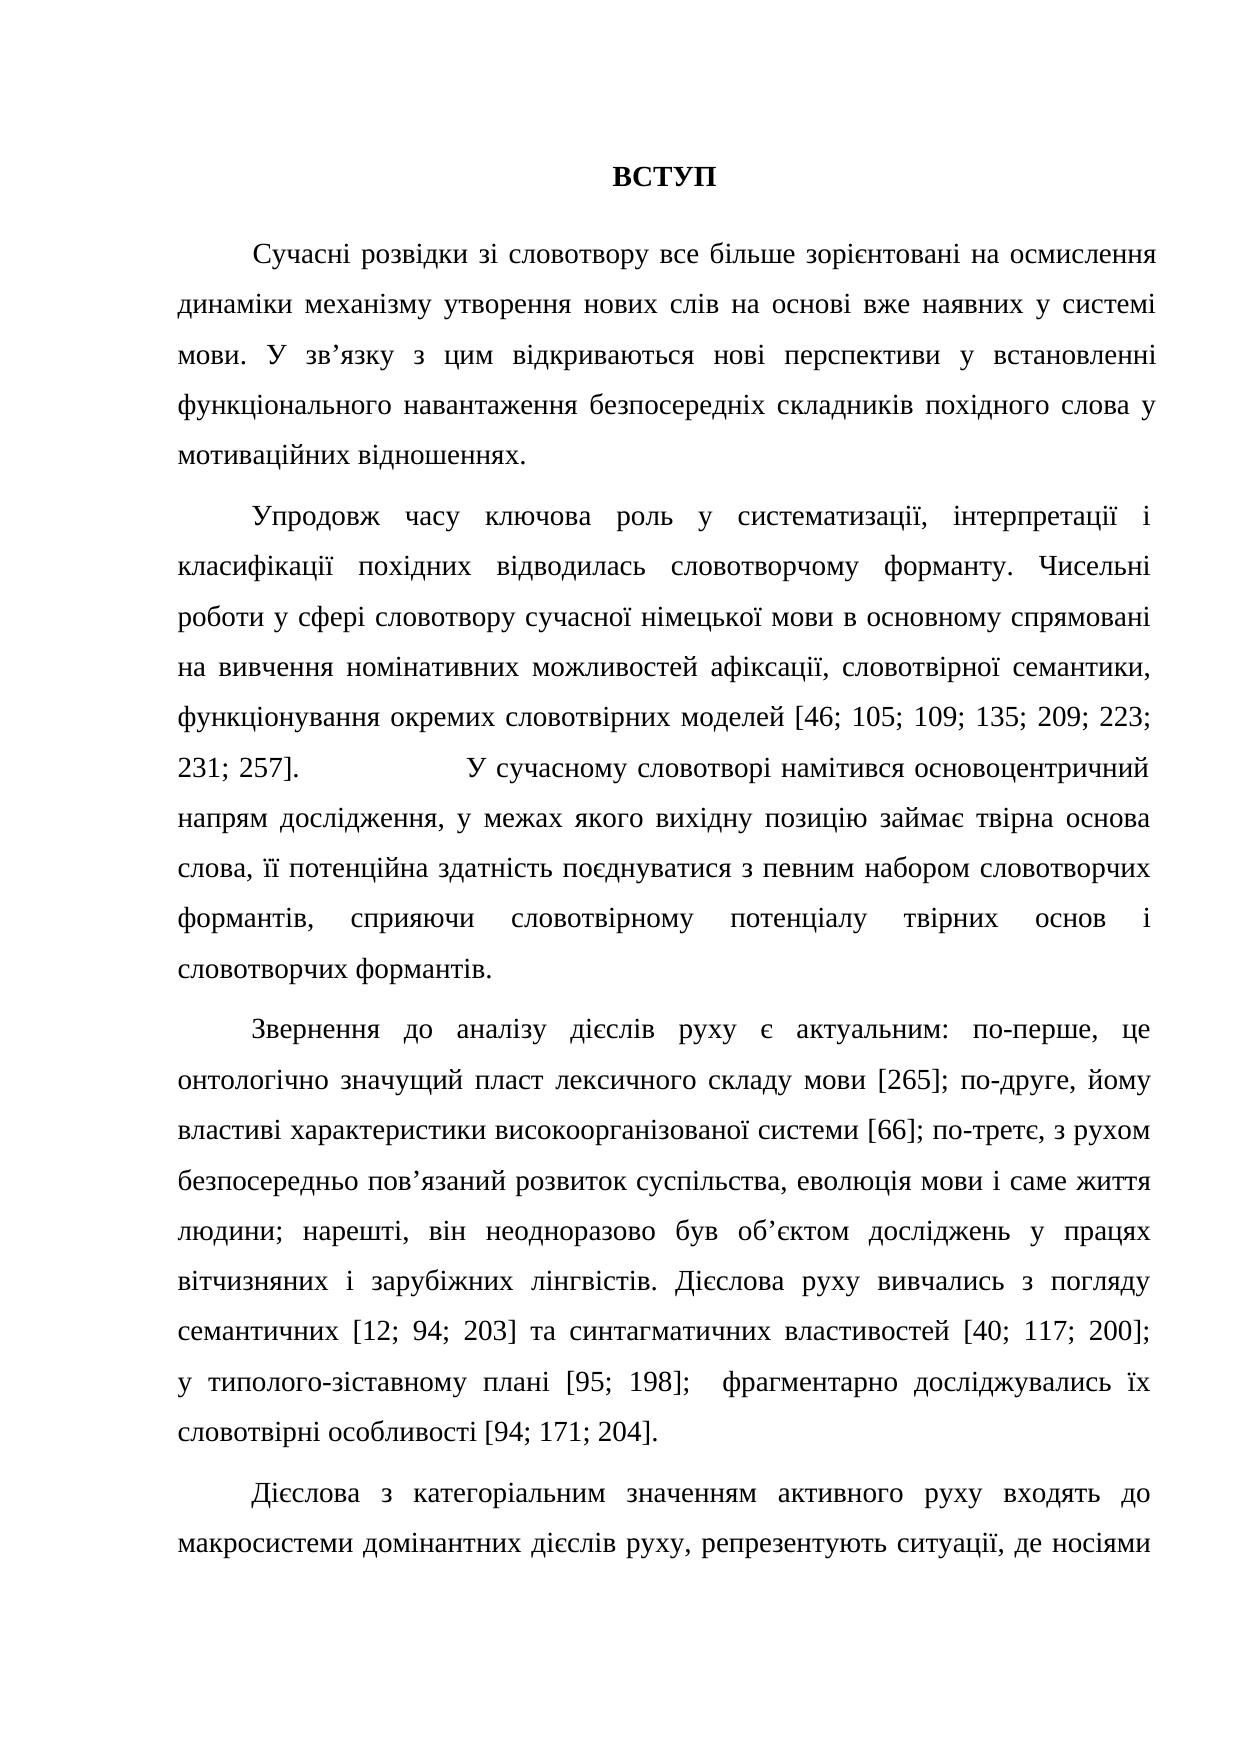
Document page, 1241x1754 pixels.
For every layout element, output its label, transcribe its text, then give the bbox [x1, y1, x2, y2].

text Звернення до аналізу дієслів руху є актуальним: по-перше, це онтологічно значущий пласт лексичного складу мови [265]; по-друге, йому властиві характеристики високоорганізованої системи [66]; по-третє, з рухом безпосередньо пов’язаний розвиток суспільства, еволюція мови і саме життя людини; нарешті, він неодноразово був об’єктом досліджень у працях вітчизняних і зарубіжних лінгвістів. Дієслова руху вивчались з погляду семантичних [12; 94; 203] та синтагматичних властивостей [40; 117; 200]; у типолого-зіставному плані [95; 198]; фрагментарно досліджувались їх словотвірні особливості [94; 171; 204]. [177, 1012, 1152, 1448]
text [177, 1475, 1152, 1559]
text ВСТУП [177, 159, 1152, 192]
text Упродовж часу ключова роль у систематизації, інтерпретації і класифікації похідних відводилась словотворчому форманту. Чисельні роботи у сфері словотвору сучасної німецької мови в основному спрямовані на вивчення номінативних можливостей афіксації, словотвірної семантики, функціонування окремих словотвірних моделей [46; 105; 109; 135; 209; 223; 231; 257]. У сучасному словотворі намітився основоцентричний напрям дослідження, у межах якого вихідну позицію займає твірна основа слова, її потенційна здатність поєднуватися з певним набором словотворчих формантів, сприяючи словотвірному потенціалу твірних основ і словотворчих формантів. [177, 498, 1152, 984]
text Сучасні розвідки зі словотвору все більше зорієнтовані на осмислення динаміки механізму утворення нових слів на основі вже наявних у системі мови. У зв’язку з цим відкриваються нові перспективи у встановленні функціонального навантаження безпосередніх складників похідного слова у мотиваційних відношеннях. [177, 236, 1157, 471]
